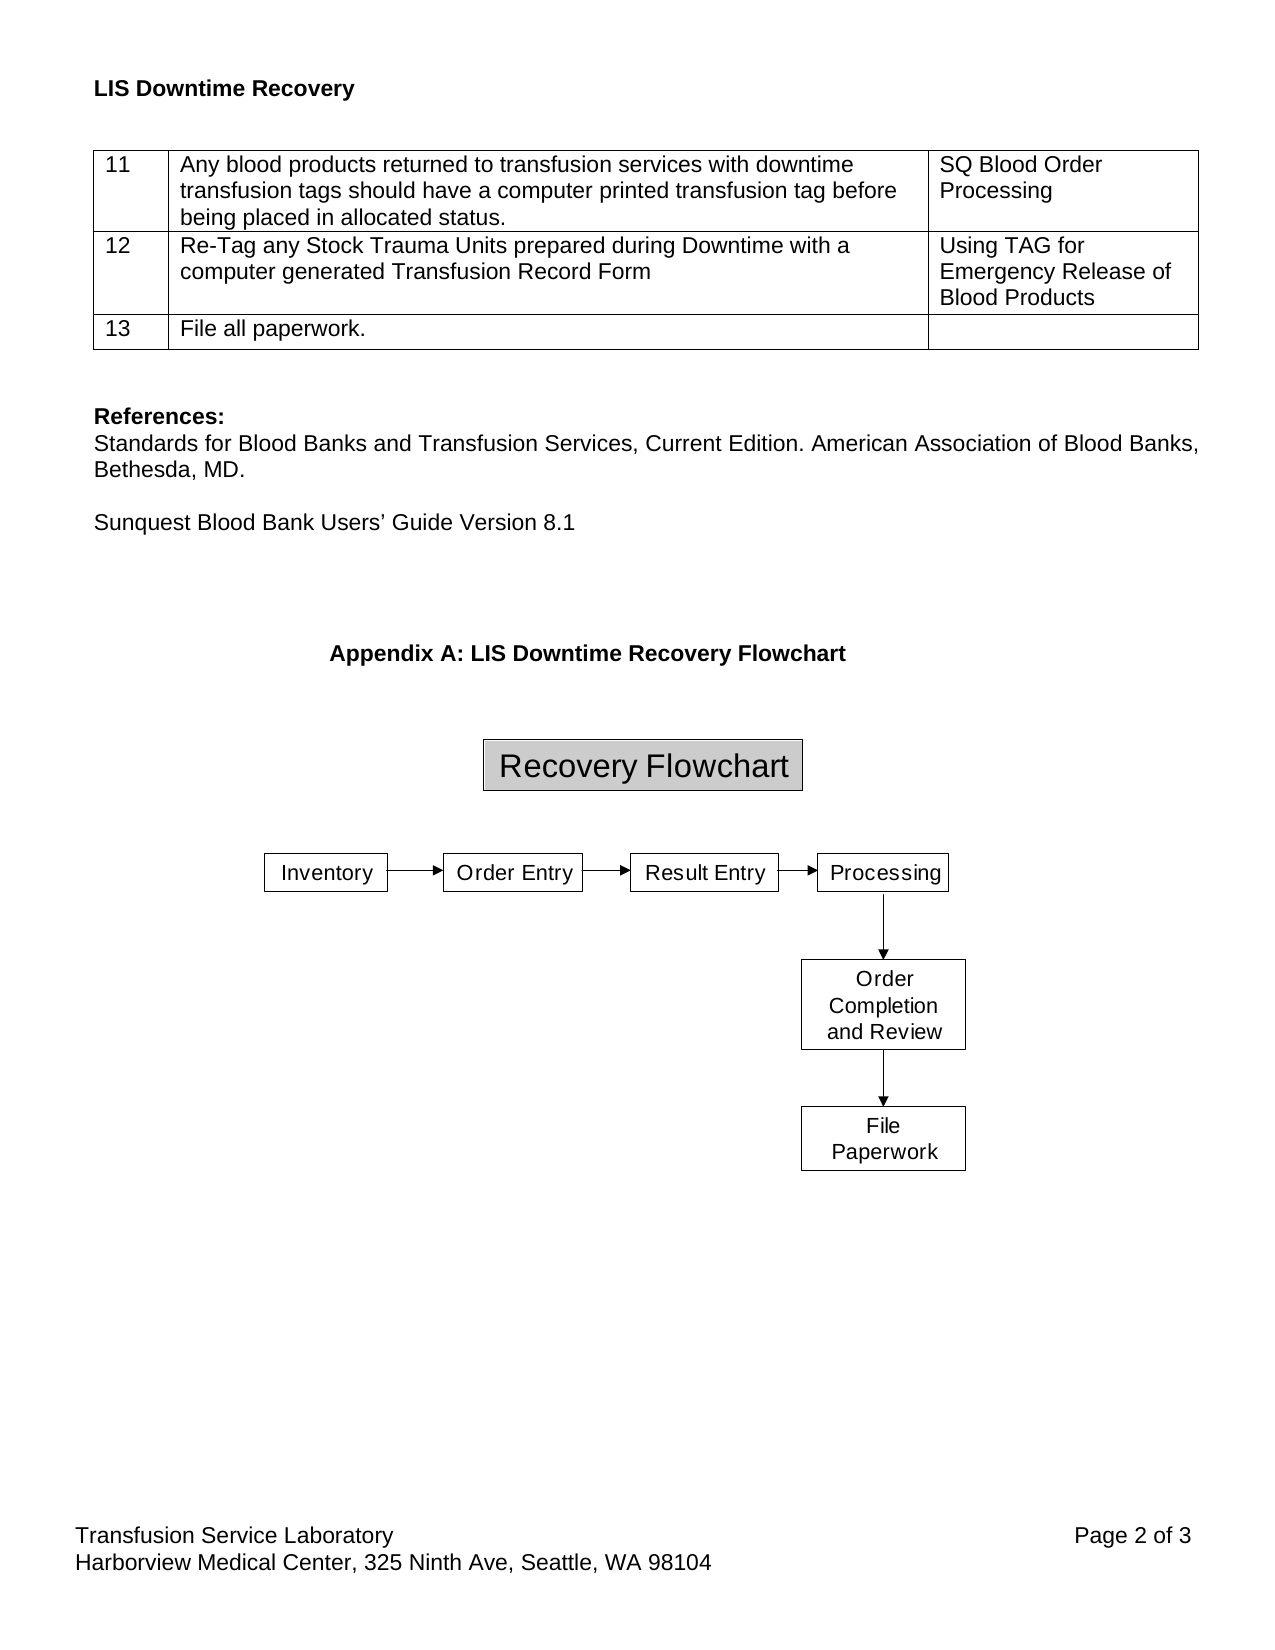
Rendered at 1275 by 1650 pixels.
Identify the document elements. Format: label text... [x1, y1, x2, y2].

table_cell Using TAG for Emergency Release of Blood Products [929, 232, 1198, 314]
text Standards for Blood Banks and Transfusion Services, Current Edition. American Association of Blood Banks, Bethesda, MD. [94, 429, 1200, 482]
table_cell 13 [94, 315, 168, 349]
text Appendix A: LIS Downtime Recovery Flowchart [94, 640, 1200, 667]
table_cell Re-Tag any Stock Trauma Units prepared during Downtime with a computer generated Transfusion Record Form [169, 232, 928, 314]
table_cell Any blood products returned to transfusion services with downtime transfusion tags should have a computer printed transfusion tag before being placed in allocated status. [169, 151, 928, 231]
table_cell File all paperwork. [169, 315, 928, 349]
text References: [94, 403, 1200, 429]
table_cell 12 [94, 232, 168, 314]
table_cell SQ Blood Order Processing [929, 151, 1198, 231]
table_cell 11 [94, 151, 168, 231]
table_cell [929, 315, 1198, 349]
text Sunquest Blood Bank Users’ Guide Version 8.1 [94, 508, 1200, 535]
